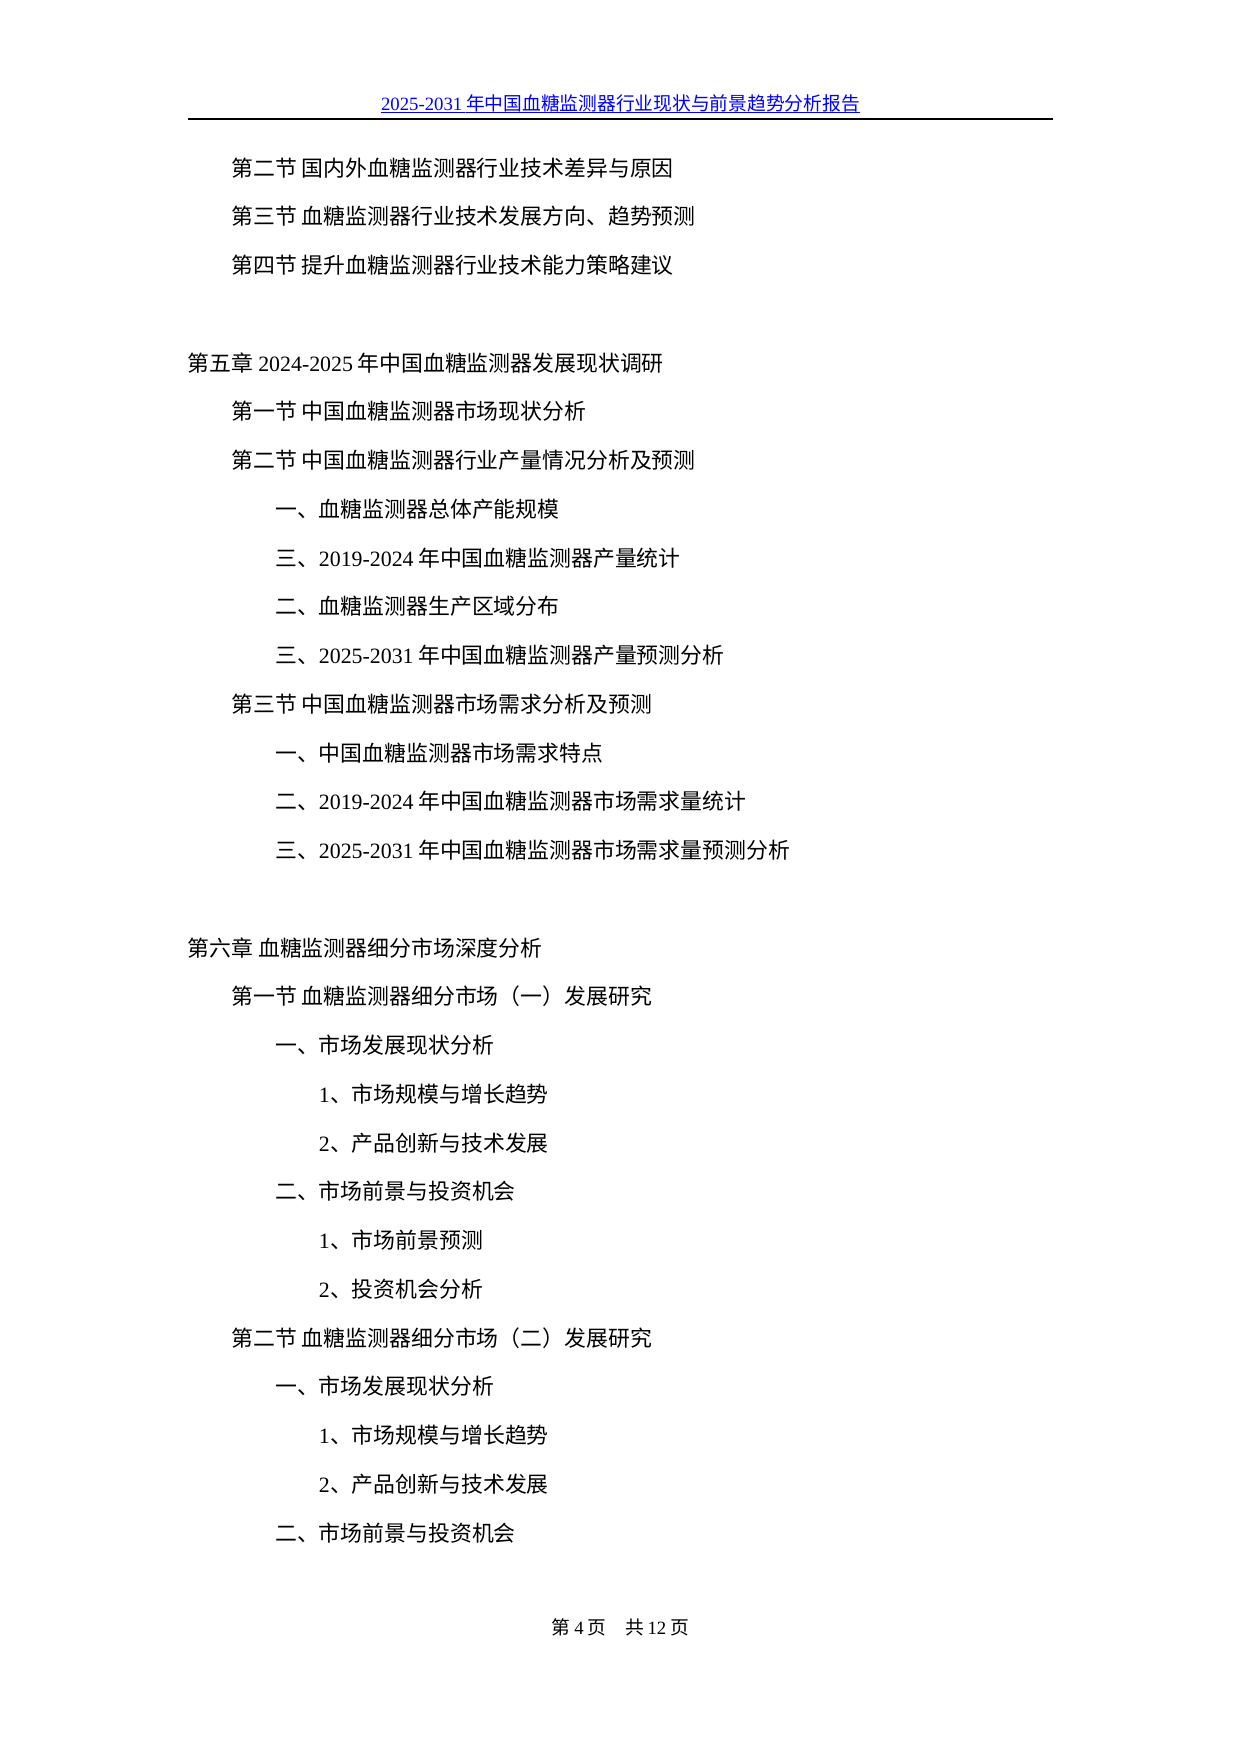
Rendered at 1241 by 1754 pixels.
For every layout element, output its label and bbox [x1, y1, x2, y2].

text [187, 150, 1053, 1548]
